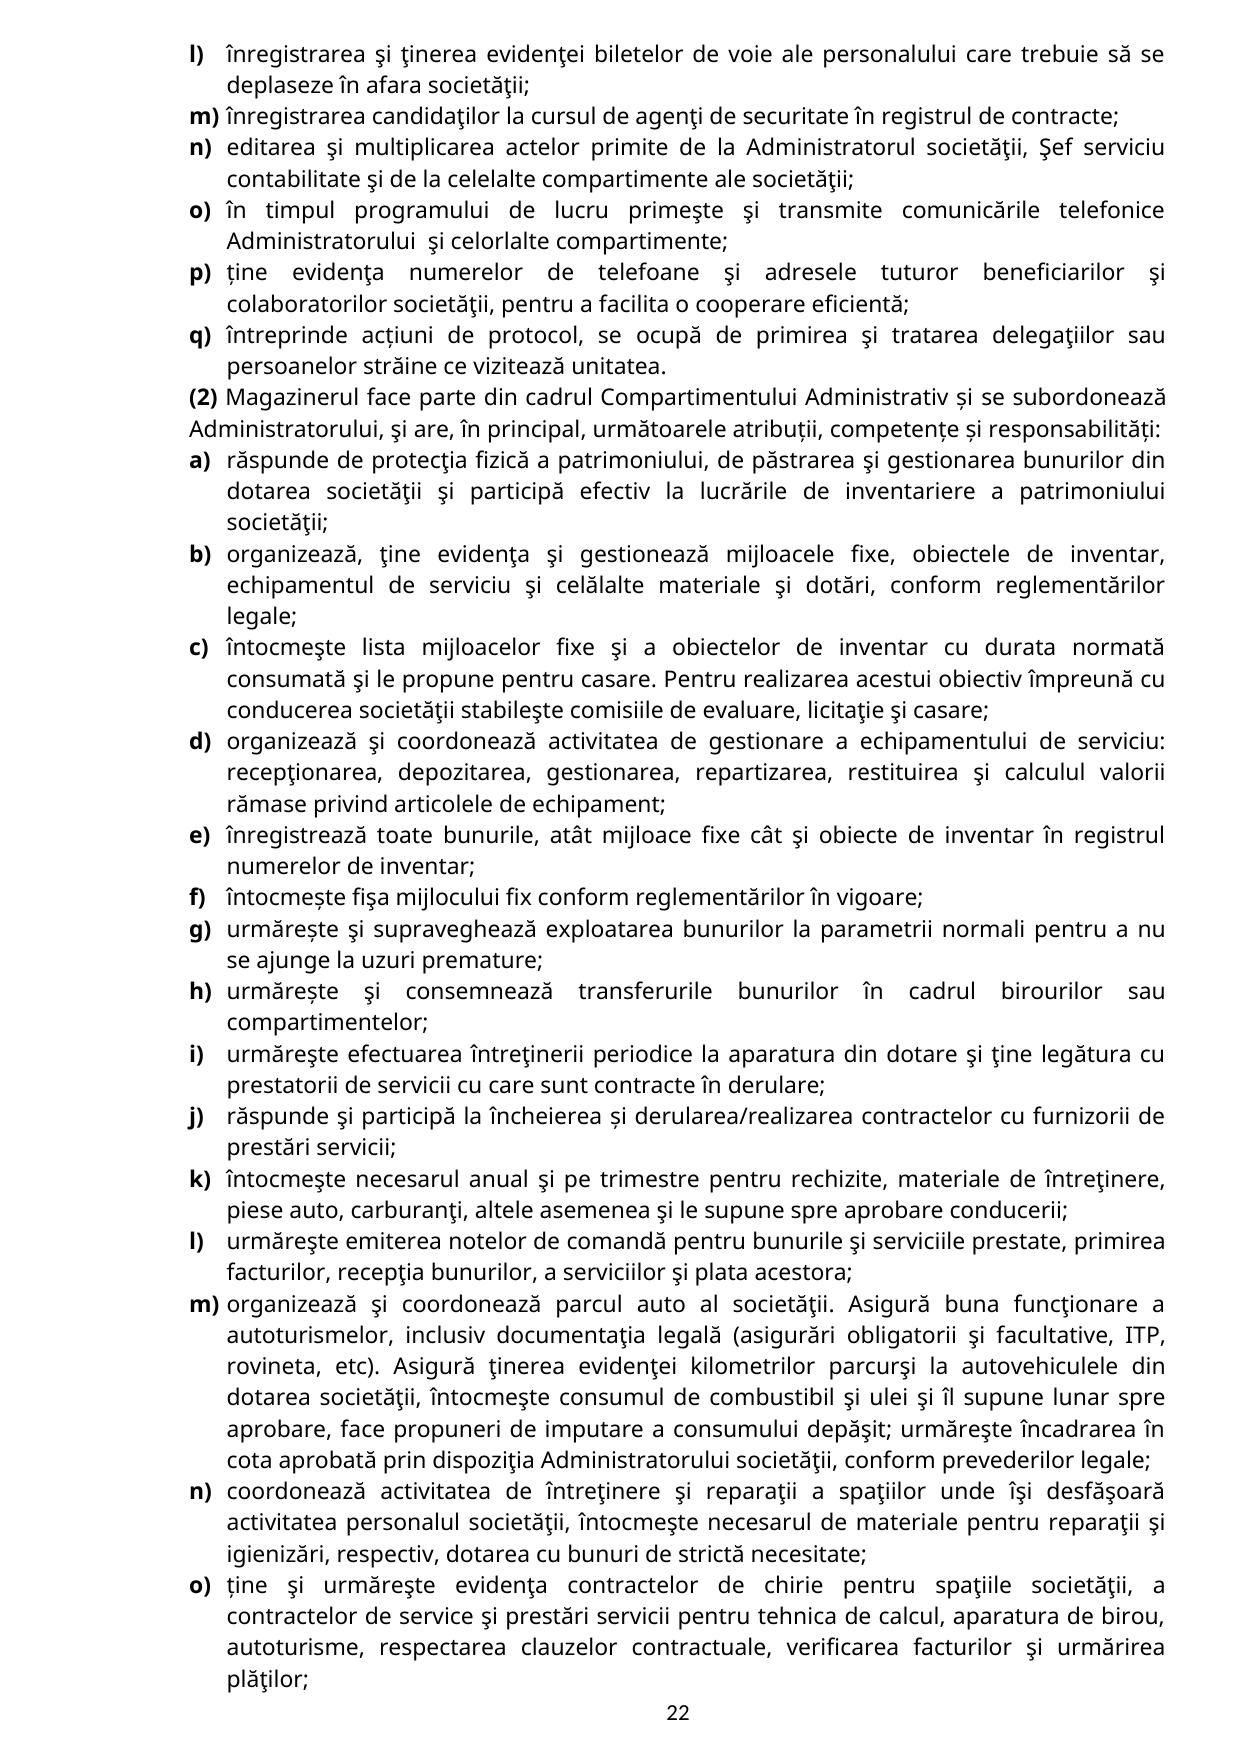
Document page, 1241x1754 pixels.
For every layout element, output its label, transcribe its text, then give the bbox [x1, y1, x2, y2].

list înregistrează toate bunurile, atât mijloace fixe cât şi obiecte de inventar în registrul numerelor de inventar; [189, 819, 1167, 881]
list urmărește şi consemnează transferurile bunurilor în cadrul birourilor sau compartimentelor; [189, 975, 1167, 1037]
list ține evidenţa numerelor de telefoane şi adresele tuturor beneficiarilor şi colaboratorilor societăţii, pentru a facilita o cooperare eficientă; [189, 256, 1167, 319]
list organizează şi coordonează activitatea de gestionare a echipamentului de serviciu: recepţionarea, depozitarea, gestionarea, repartizarea, restituirea şi calculul valorii rămase privind articolele de echipament; [189, 725, 1167, 819]
list urmărește şi supraveghează exploatarea bunurilor la parametrii normali pentru a nu se ajunge la uzuri premature; [189, 912, 1167, 975]
list răspunde de protecţia fizică a patrimoniului, de păstrarea şi gestionarea bunurilor din dotarea societăţii şi participă efectiv la lucrările de inventariere a patrimoniului societăţii; [189, 444, 1167, 537]
list înregistrarea candidaţilor la cursul de agenţi de securitate în registrul de contracte; [189, 100, 1167, 131]
list înregistrarea şi ţinerea evidenţei biletelor de voie ale personalului care trebuie să se deplaseze în afara societăţii; [189, 37, 1167, 100]
list întocmeşte necesarul anual şi pe trimestre pentru rechizite, materiale de întreţinere, piese auto, carburanţi, altele asemenea şi le supune spre aprobare conducerii; [189, 1162, 1167, 1225]
list editarea şi multiplicarea actelor primite de la Administratorul societăţii, Şef serviciu contabilitate şi de la celelalte compartimente ale societăţii; [189, 131, 1167, 194]
list întreprinde acţiuni de protocol, se ocupă de primirea şi tratarea delegaţiilor sau persoanelor străine ce vizitează unitatea. [189, 319, 1167, 381]
list urmăreşte efectuarea întreţinerii periodice la aparatura din dotare şi ţine legătura cu prestatorii de servicii cu care sunt contracte în derulare; [189, 1037, 1167, 1100]
list organizează şi coordonează parcul auto al societăţii. Asigură buna funcţionare a autoturismelor, inclusiv documentaţia legală (asigurări obligatorii şi facultative, ITP, rovineta, etc). Asigură ţinerea evidenţei kilometrilor parcurşi la autovehiculele din dotarea societăţii, întocmeşte consumul de combustibil şi ulei şi îl supune lunar spre aprobare, face propuneri de imputare a consumului depăşit; urmăreşte încadrarea în cota aprobată prin dispoziţia Administratorului societăţii, conform prevederilor legale; [189, 1287, 1167, 1475]
list urmăreşte emiterea notelor de comandă pentru bunurile şi serviciile prestate, primirea facturilor, recepţia bunurilor, a serviciilor şi plata acestora; [189, 1225, 1167, 1287]
list ține şi urmăreşte evidenţa contractelor de chirie pentru spaţiile societăţii, a contractelor de service şi prestări servicii pentru tehnica de calcul, aparatura de birou, autoturisme, respectarea clauzelor contractuale, verificarea facturilor şi urmărirea plăţilor; [189, 1569, 1167, 1694]
text (2) Magazinerul face parte din cadrul Compartimentului Administrativ și se subordonează Administratorului, şi are, în principal, următoarele atribuţii, competenţe şi responsabilităţi: [189, 381, 1167, 444]
list coordonează activitatea de întreţinere şi reparaţii a spaţiilor unde îşi desfăşoară activitatea personalul societăţii, întocmeşte necesarul de materiale pentru reparaţii şi igienizări, respectiv, dotarea cu bunuri de strictă necesitate; [189, 1475, 1167, 1569]
list întocmeşte lista mijloacelor fixe şi a obiectelor de inventar cu durata normată consumată şi le propune pentru casare. Pentru realizarea acestui obiectiv împreună cu conducerea societăţii stabileşte comisiile de evaluare, licitaţie şi casare; [189, 631, 1167, 725]
list răspunde şi participă la încheierea și derularea/realizarea contractelor cu furnizorii de prestări servicii; [189, 1100, 1167, 1162]
list întocmește fişa mijlocului fix conform reglementărilor în vigoare; [189, 881, 1167, 912]
list organizează, ţine evidenţa şi gestionează mijloacele fixe, obiectele de inventar, echipamentul de serviciu şi celălalte materiale şi dotări, conform reglementărilor legale; [189, 537, 1167, 631]
list în timpul programului de lucru primeşte şi transmite comunicările telefonice Administratorului şi celorlalte compartimente; [189, 194, 1167, 256]
